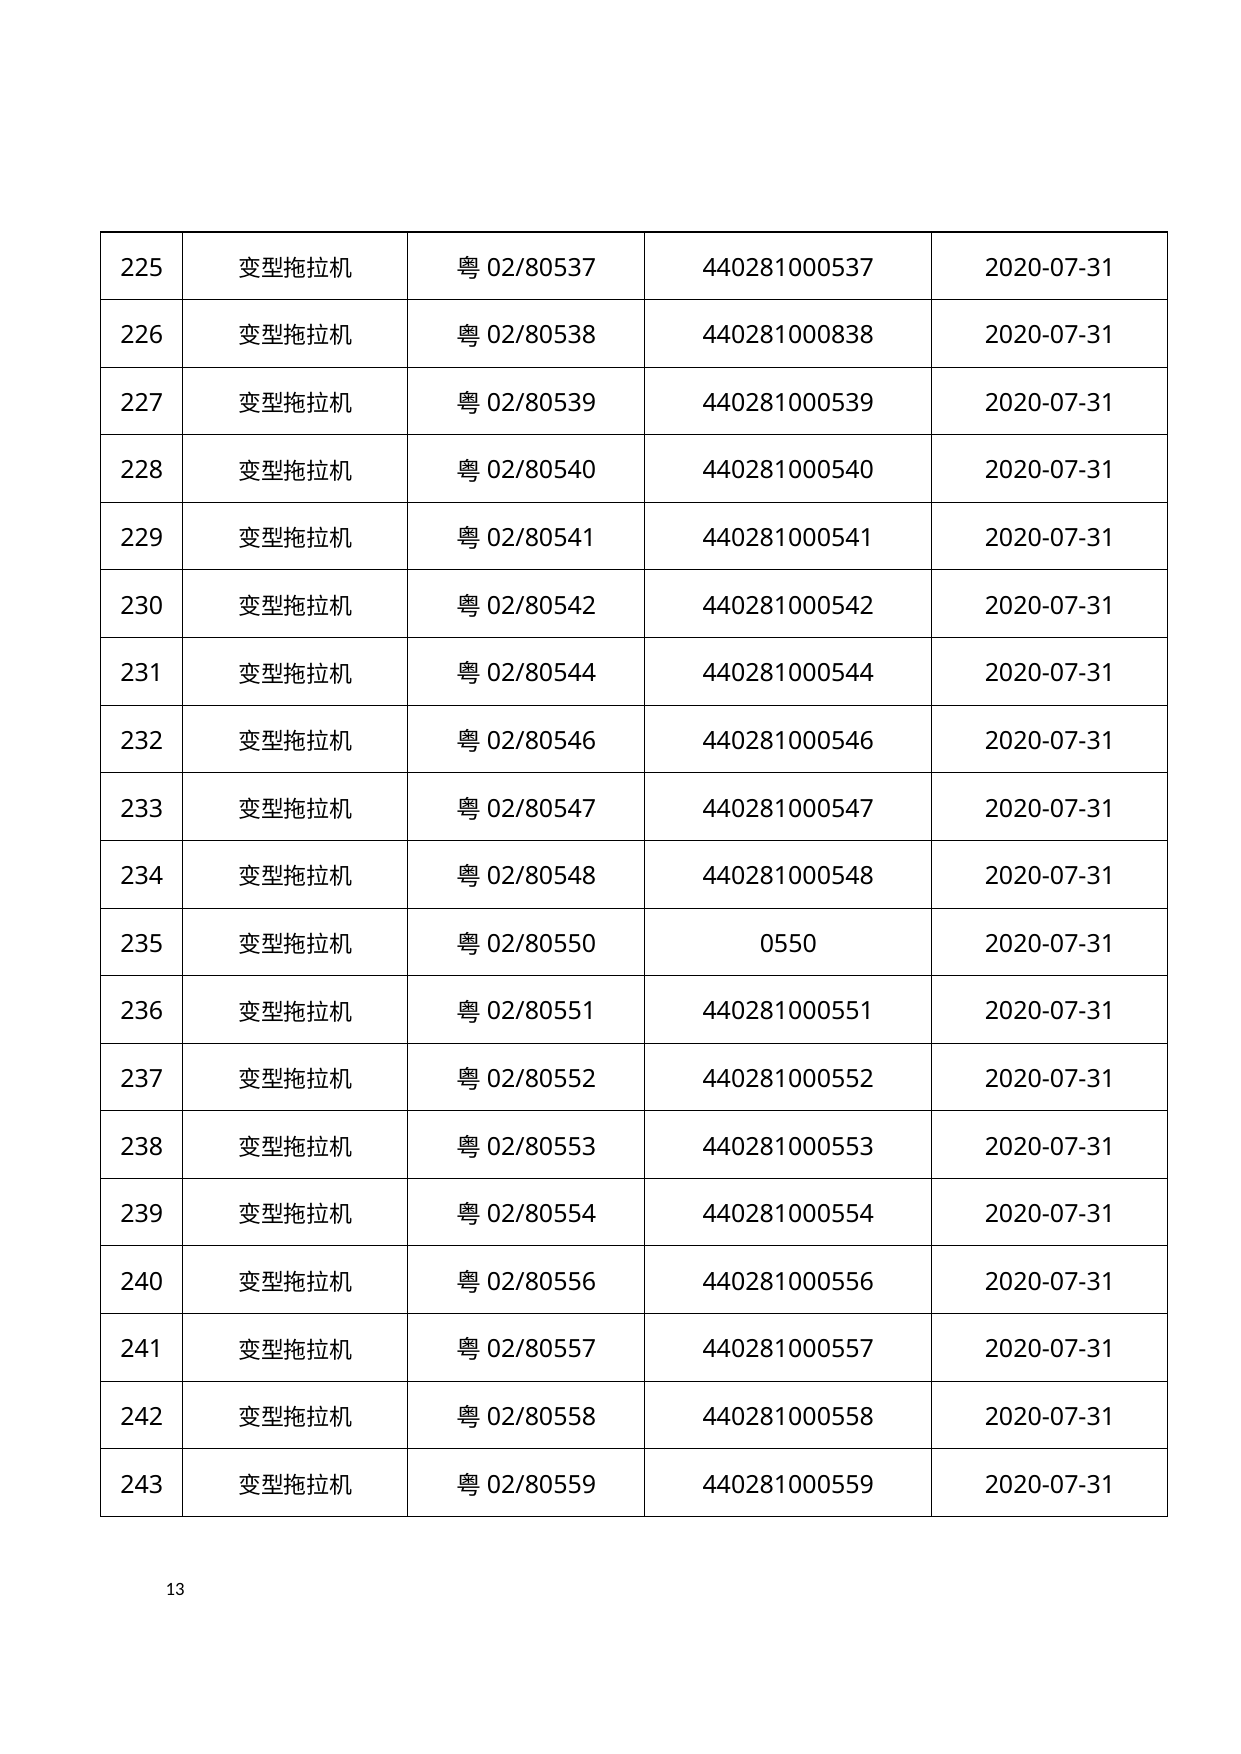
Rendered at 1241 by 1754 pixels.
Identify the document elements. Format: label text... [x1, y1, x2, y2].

table_cell 变型拖拉机 [183, 706, 407, 772]
table_cell 粤02/80550 [408, 909, 644, 975]
table_cell 440281000559 [645, 1449, 931, 1516]
table_cell 440281000556 [645, 1246, 931, 1313]
table_cell 变型拖拉机 [183, 570, 407, 637]
table_cell 变型拖拉机 [183, 841, 407, 907]
table_cell 变型拖拉机 [183, 1449, 407, 1516]
table_cell 粤02/80556 [408, 1246, 644, 1313]
table_cell 变型拖拉机 [183, 1111, 407, 1178]
table_cell 240 [101, 1246, 182, 1313]
table_cell 粤02/80554 [408, 1179, 644, 1245]
table_cell 粤02/80547 [408, 773, 644, 840]
table_cell 440281000540 [645, 435, 931, 502]
table_cell 228 [101, 435, 182, 502]
table_cell 440281000548 [645, 841, 931, 907]
table_cell 440281000541 [645, 503, 931, 569]
table_cell 变型拖拉机 [183, 638, 407, 704]
table_cell 440281000552 [645, 1044, 931, 1110]
table_cell 242 [101, 1382, 182, 1448]
table_cell 2020-07-31 [932, 638, 1167, 704]
table_cell 235 [101, 909, 182, 975]
table_cell 2020-07-31 [932, 1044, 1167, 1110]
table_cell 粤02/80552 [408, 1044, 644, 1110]
table_cell 2020-07-31 [932, 1314, 1167, 1381]
table_cell 变型拖拉机 [183, 1179, 407, 1245]
table_cell 440281000537 [645, 233, 931, 299]
table_cell 231 [101, 638, 182, 704]
table_cell 粤02/80557 [408, 1314, 644, 1381]
table_cell 229 [101, 503, 182, 569]
table_cell 233 [101, 773, 182, 840]
table_cell 232 [101, 706, 182, 772]
table_cell 243 [101, 1449, 182, 1516]
table_cell 440281000554 [645, 1179, 931, 1245]
table_cell 2020-07-31 [932, 368, 1167, 434]
table_cell 变型拖拉机 [183, 435, 407, 502]
table_cell 变型拖拉机 [183, 1382, 407, 1448]
table_cell 2020-07-31 [932, 976, 1167, 1043]
table_cell 2020-07-31 [932, 233, 1167, 299]
table_cell 225 [101, 233, 182, 299]
table_cell 236 [101, 976, 182, 1043]
table_cell 粤02/80537 [408, 233, 644, 299]
table_cell 粤02/80540 [408, 435, 644, 502]
table_cell 440281000539 [645, 368, 931, 434]
table_cell 237 [101, 1044, 182, 1110]
table_cell 234 [101, 841, 182, 907]
table_cell 440281000558 [645, 1382, 931, 1448]
table_cell 粤02/80542 [408, 570, 644, 637]
table_cell 变型拖拉机 [183, 233, 407, 299]
table_cell 238 [101, 1111, 182, 1178]
table_cell 2020-07-31 [932, 706, 1167, 772]
table_cell 粤02/80546 [408, 706, 644, 772]
table_cell 2020-07-31 [932, 1246, 1167, 1313]
table_cell 226 [101, 300, 182, 367]
table_cell 2020-07-31 [932, 435, 1167, 502]
table_cell 变型拖拉机 [183, 503, 407, 569]
table_cell 440281000547 [645, 773, 931, 840]
table_cell 粤02/80544 [408, 638, 644, 704]
table_cell 2020-07-31 [932, 570, 1167, 637]
table_cell 粤02/80558 [408, 1382, 644, 1448]
table_cell 粤02/80538 [408, 300, 644, 367]
table_cell 440281000557 [645, 1314, 931, 1381]
table_cell 变型拖拉机 [183, 300, 407, 367]
table_cell 2020-07-31 [932, 1449, 1167, 1516]
table_cell 239 [101, 1179, 182, 1245]
table_cell 2020-07-31 [932, 841, 1167, 907]
table_cell 变型拖拉机 [183, 1044, 407, 1110]
table_cell 440281000553 [645, 1111, 931, 1178]
table_cell 2020-07-31 [932, 909, 1167, 975]
table_cell 变型拖拉机 [183, 1314, 407, 1381]
table_cell 440281000838 [645, 300, 931, 367]
table_cell 2020-07-31 [932, 503, 1167, 569]
table_cell 440281000546 [645, 706, 931, 772]
table_cell 440281000544 [645, 638, 931, 704]
table_cell 变型拖拉机 [183, 773, 407, 840]
table_cell 粤02/80553 [408, 1111, 644, 1178]
table_cell 粤02/80551 [408, 976, 644, 1043]
table_cell 2020-07-31 [932, 773, 1167, 840]
table_cell 粤02/80559 [408, 1449, 644, 1516]
table_cell 440281000551 [645, 976, 931, 1043]
table_cell 2020-07-31 [932, 1111, 1167, 1178]
table_cell 0550 [645, 909, 931, 975]
table_cell 变型拖拉机 [183, 976, 407, 1043]
table_cell 230 [101, 570, 182, 637]
table_cell 粤02/80548 [408, 841, 644, 907]
table_cell 粤02/80539 [408, 368, 644, 434]
table_cell 2020-07-31 [932, 1382, 1167, 1448]
table_cell 粤02/80541 [408, 503, 644, 569]
table_cell 2020-07-31 [932, 1179, 1167, 1245]
table_cell 2020-07-31 [932, 300, 1167, 367]
table_cell 变型拖拉机 [183, 368, 407, 434]
table_cell 440281000542 [645, 570, 931, 637]
table_cell 变型拖拉机 [183, 1246, 407, 1313]
table_cell 241 [101, 1314, 182, 1381]
table_cell 227 [101, 368, 182, 434]
table_cell 变型拖拉机 [183, 909, 407, 975]
